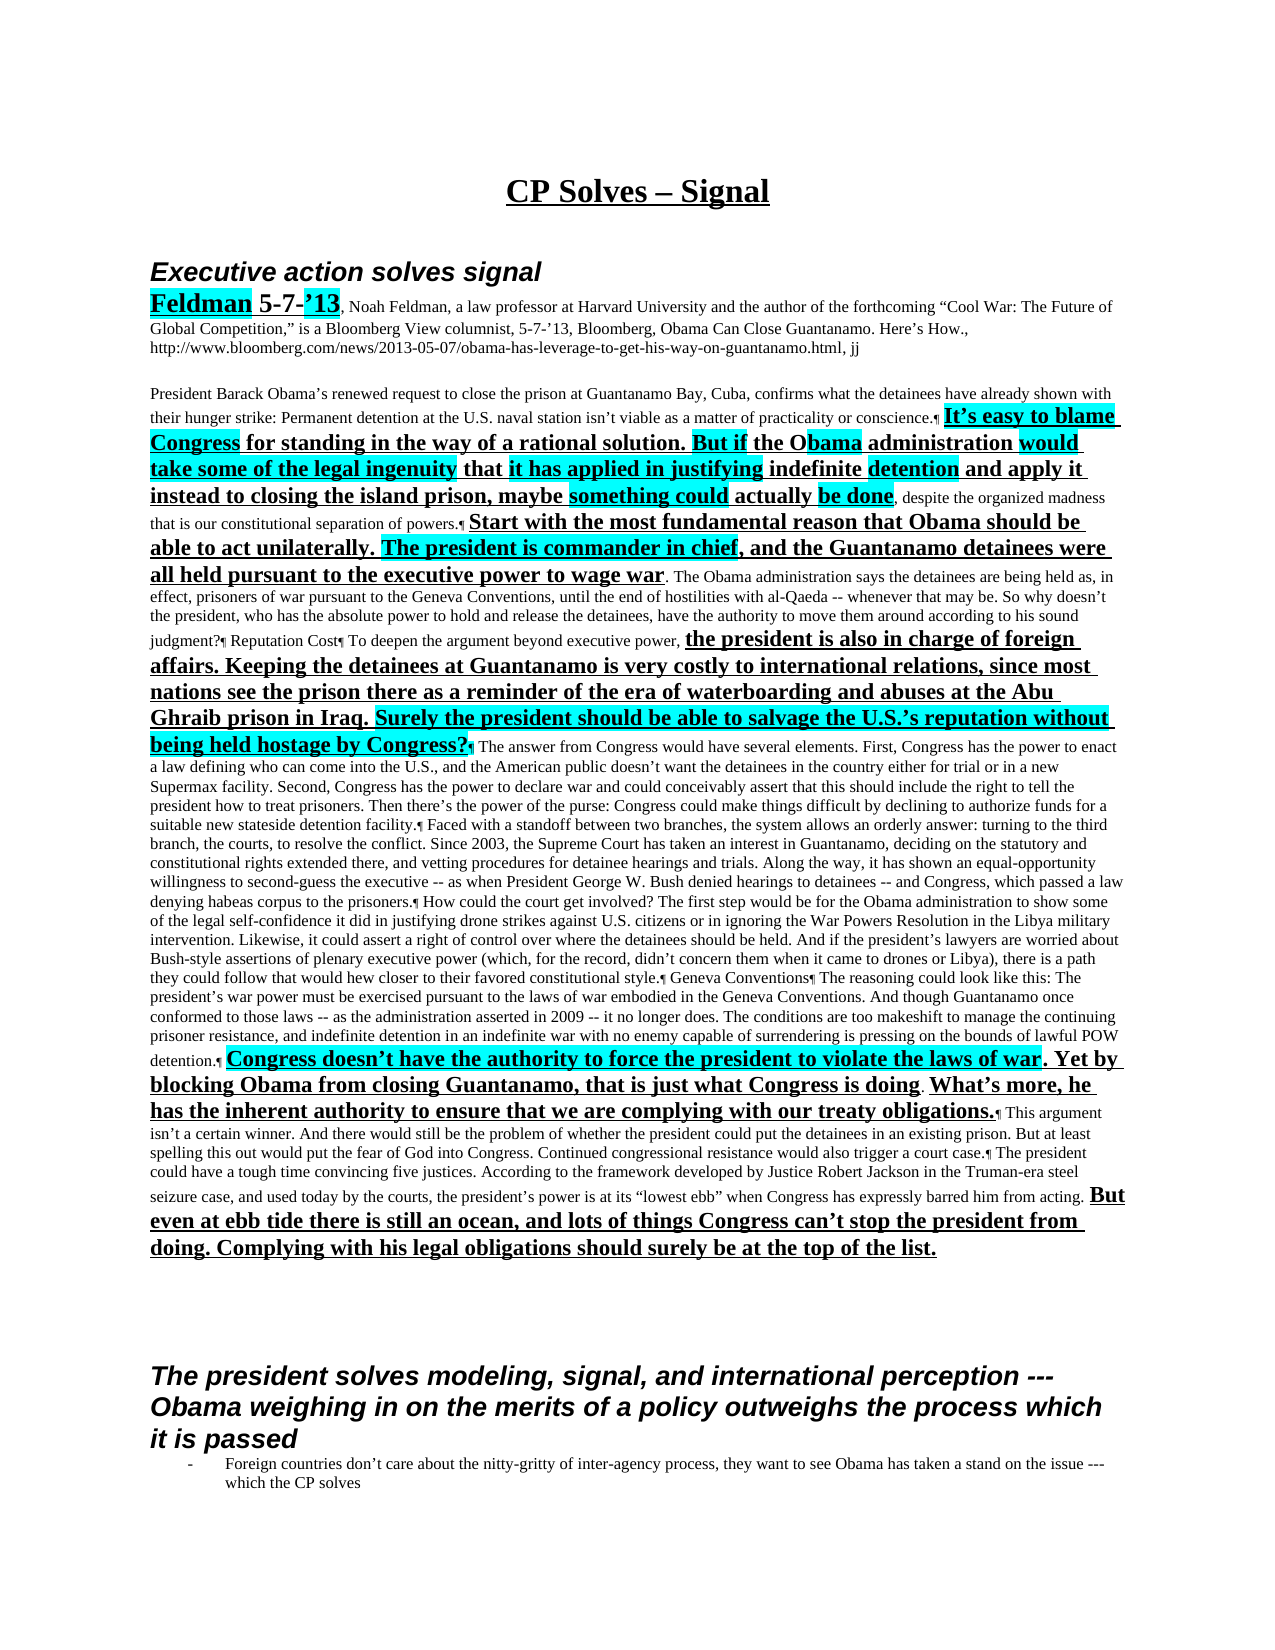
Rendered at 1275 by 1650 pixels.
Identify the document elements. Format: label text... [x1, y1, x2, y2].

text CP Solves – Signal [150, 171, 1125, 209]
list Foreign countries don’t care about the nitty-gritty of inter-agency process, they want to see Obama has taken a stand on the issue --- which the CP solves [187, 1454, 1125, 1492]
text Feldman 5-7-’13, Noah Feldman, a law professor at Harvard University and the author of the forthcoming “Cool War: The Future of Global Competition,” is a Bloomberg View columnist, 5-7-’13, Bloomberg, Obama Can Close Guantanamo. Here’s How., http://www.bloomberg.com/news/2013-05-07/obama-has-leverage-to-get-his-way-on-guantanamo.html, jj [150, 288, 1125, 357]
text Executive action solves signal [150, 256, 1125, 288]
text President Barack Obama’s renewed request to close the prison at Guantanamo Bay, Cuba, confirms what the detainees have already shown with their hunger strike: Permanent detention at the U.S. naval station isn’t viable as a matter of practicality or conscience.¶ It’s easy to blame Congress for standing in the way of a rational solution. But if the Obama administration would take some of the legal ingenuity that it has applied in justifying indefinite detention and apply it instead to closing the island prison, maybe something could actually be done, despite the organized madness that is our constitutional separation of powers.¶ Start with the most fundamental reason that Obama should be able to act unilaterally. The president is commander in chief, and the Guantanamo detainees were all held pursuant to the executive power to wage war. The Obama administration says the detainees are being held as, in effect, prisoners of war pursuant to the Geneva Conventions, until the end of hostilities with al-Qaeda -- whenever that may be. So why doesn’t the president, who has the absolute power to hold and release the detainees, have the authority to move them around according to his sound judgment?¶ Reputation Cost¶ To deepen the argument beyond executive power, the president is also in charge of foreign affairs. Keeping the detainees at Guantanamo is very costly to international relations, since most nations see the prison there as a reminder of the era of waterboarding and abuses at the Abu Ghraib prison in Iraq. Surely the president should be able to salvage the U.S.’s reputation without being held hostage by Congress?¶ The answer from Congress would have several elements. First, Congress has the power to enact a law defining who can come into the U.S., and the American public doesn’t want the detainees in the country either for trial or in a new Supermax facility. Second, Congress has the power to declare war and could conceivably assert that this should include the right to tell the president how to treat prisoners. Then there’s the power of the purse: Congress could make things difficult by declining to authorize funds for a suitable new stateside detention facility.¶ Faced with a standoff between two branches, the system allows an orderly answer: turning to the third branch, the courts, to resolve the conflict. Since 2003, the Supreme Court has taken an interest in Guantanamo, deciding on the statutory and constitutional rights extended there, and vetting procedures for detainee hearings and trials. Along the way, it has shown an equal-opportunity willingness to second-guess the executive -- as when President George W. Bush denied hearings to detainees -- and Congress, which passed a law denying habeas corpus to the prisoners.¶ How could the court get involved? The first step would be for the Obama administration to show some of the legal self-confidence it did in justifying drone strikes against U.S. citizens or in ignoring the War Powers Resolution in the Libya military intervention. Likewise, it could assert a right of control over where the detainees should be held. And if the president’s lawyers are worried about Bush-style assertions of plenary executive power (which, for the record, didn’t concern them when it came to drones or Libya), there is a path they could follow that would hew closer to their favored constitutional style.¶ Geneva Conventions¶ The reasoning could look like this: The president’s war power must be exercised pursuant to the laws of war embodied in the Geneva Conventions. And though Guantanamo once conformed to those laws -- as the administration asserted in 2009 -- it no longer does. The conditions are too makeshift to manage the continuing prisoner resistance, and indefinite detention in an indefinite war with no enemy capable of surrendering is pressing on the bounds of lawful POW detention.¶ Congress doesn’t have the authority to force the president to violate the laws of war. Yet by blocking Obama from closing Guantanamo, that is just what Congress is doing. What’s more, he has the inherent authority to ensure that we are complying with our treaty obligations.¶ This argument isn’t a certain winner. And there would still be the problem of whether the president could put the detainees in an existing prison. But at least spelling this out would put the fear of God into Congress. Continued congressional resistance would also trigger a court case.¶ The president could have a tough time convincing five justices. According to the framework developed by Justice Robert Jackson in the Truman-era steel seizure case, and used today by the courts, the president’s power is at its “lowest ebb” when Congress has expressly barred him from acting. But even at ebb tide there is still an ocean, and lots of things Congress can’t stop the president from doing. Complying with his legal obligations should surely be at the top of the list. [150, 383, 1125, 1260]
text The president solves modeling, signal, and international perception --- Obama weighing in on the merits of a policy outweighs the process which it is passed [150, 1360, 1125, 1454]
